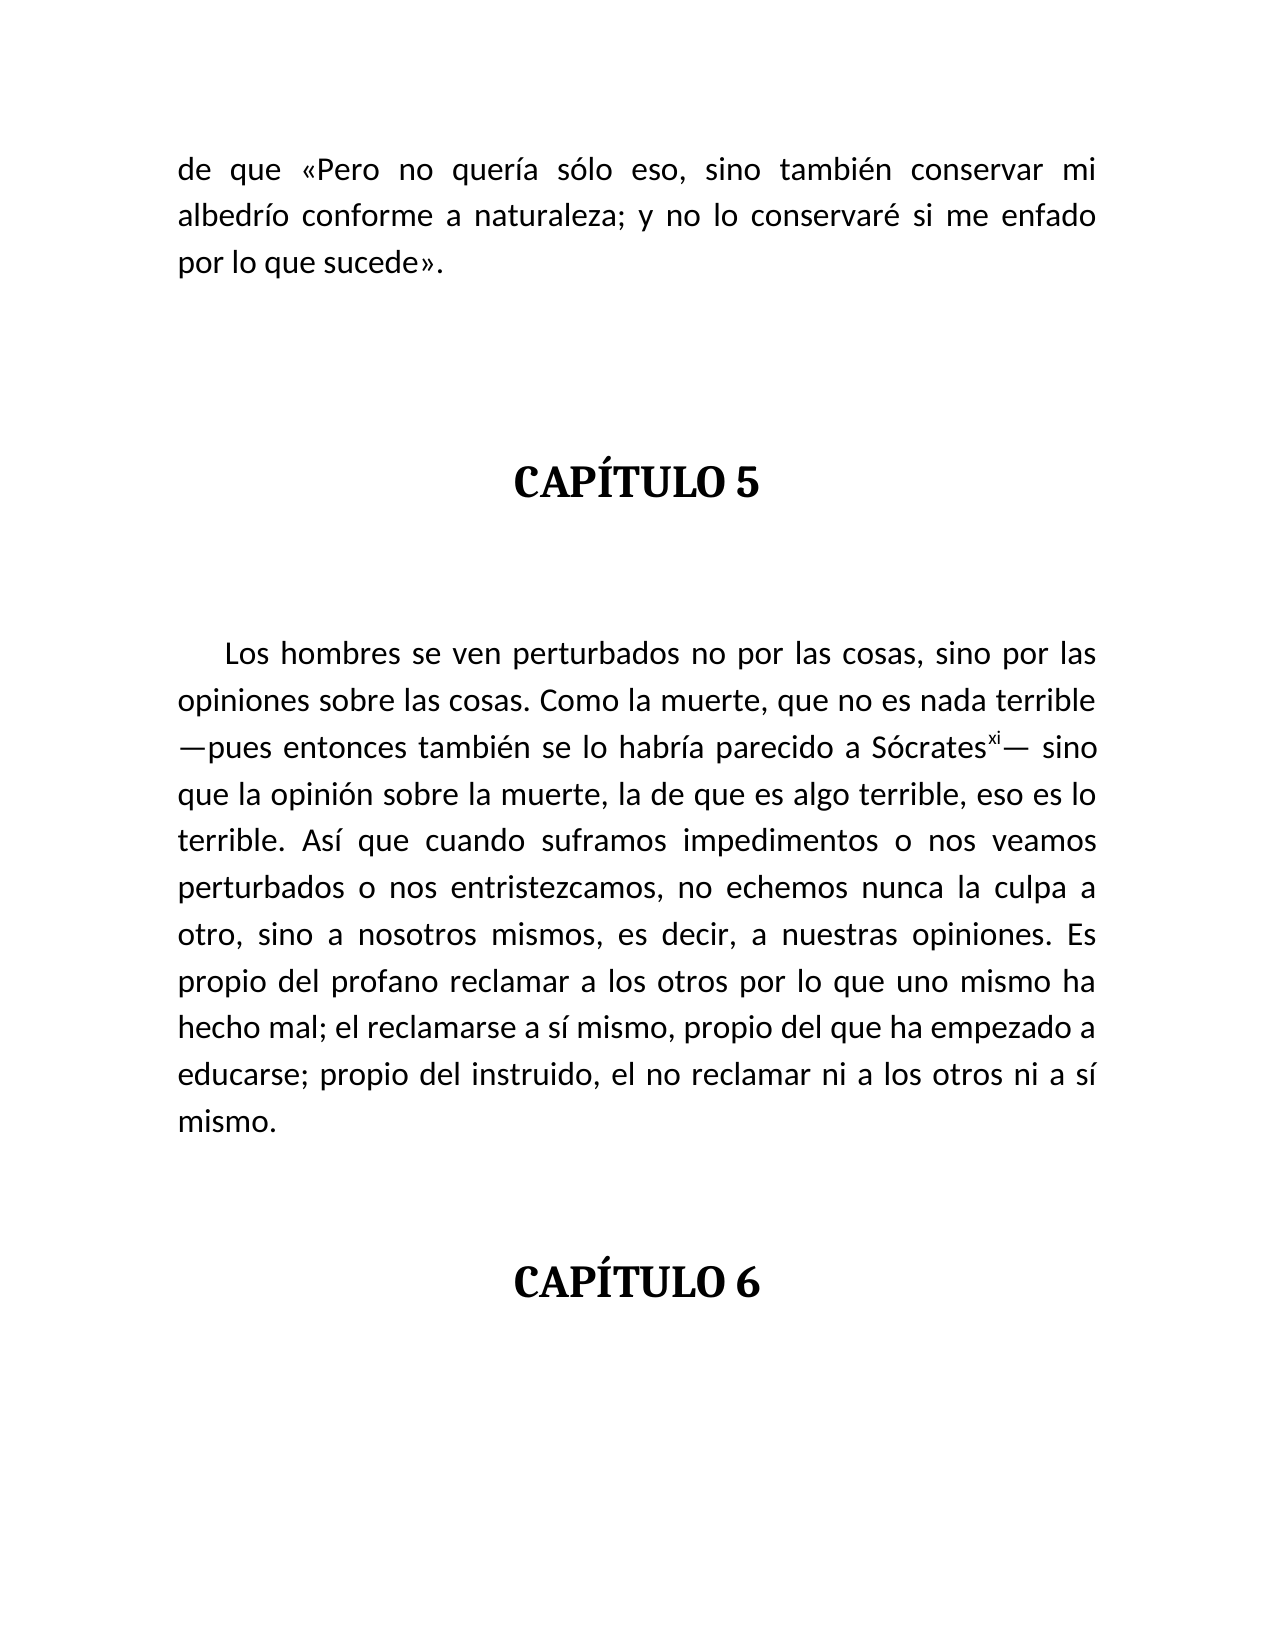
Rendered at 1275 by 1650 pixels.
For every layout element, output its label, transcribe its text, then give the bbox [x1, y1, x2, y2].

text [177, 148, 1098, 282]
text CAPÍTULO 6 [177, 1256, 1098, 1309]
text CAPÍTULO 5 [177, 456, 1098, 509]
text Los hombres se ven perturbados no por las cosas, sino por las opiniones sobre las cosas. Como la muerte, que no es nada terrible —pues entonces también se lo habría parecido a Sócrates— sino que la opinión sobre la muerte, la de que es algo terrible, eso es lo terrible. Así que cuando suframos impedimentos o nos veamos perturbados o nos entristezcamos, no echemos nunca la culpa a otro, sino a nosotros mismos, es decir, a nuestras opiniones. Es propio del profano reclamar a los otros por lo que uno mismo ha hecho mal; el reclamarse a sí mismo, propio del que ha empezado a educarse; propio del instruido, el no reclamar ni a los otros ni a sí mismo. [177, 632, 1098, 1141]
